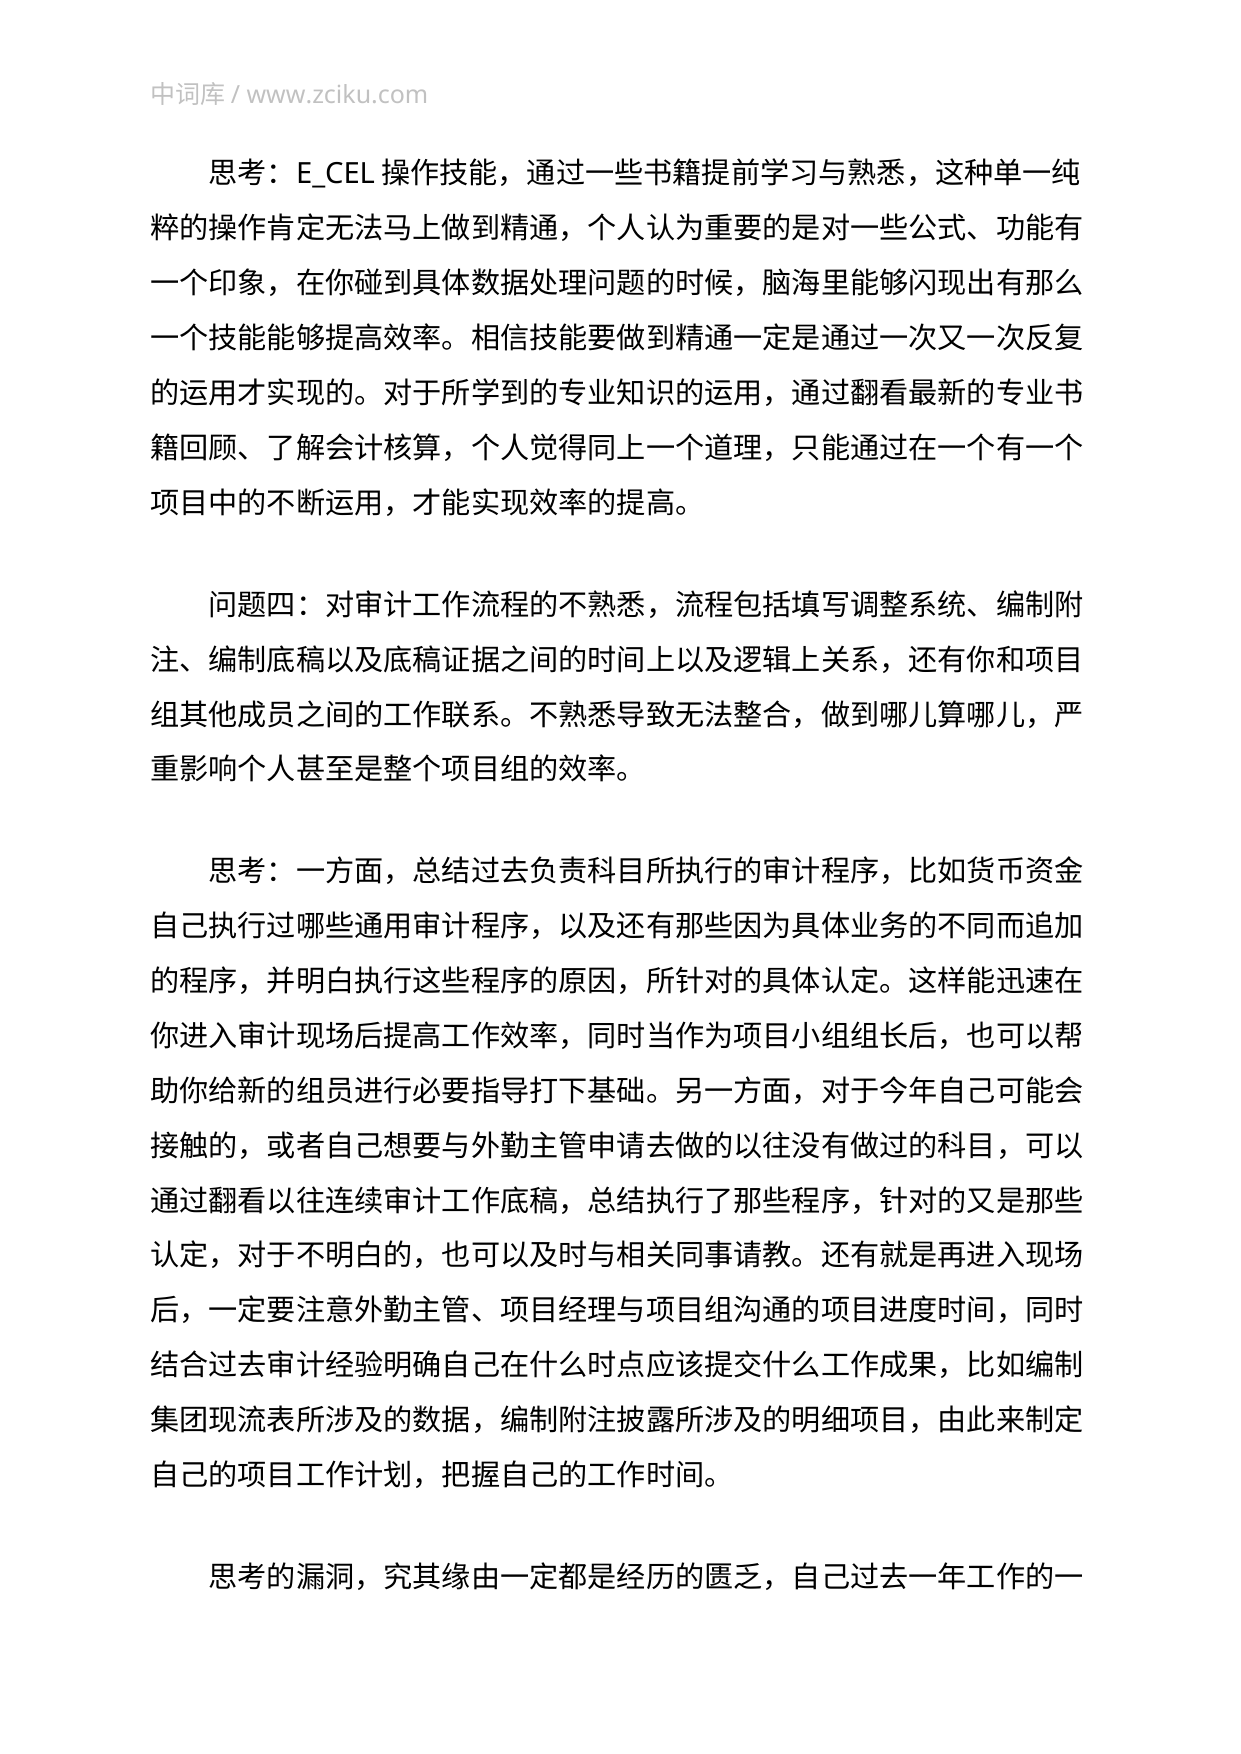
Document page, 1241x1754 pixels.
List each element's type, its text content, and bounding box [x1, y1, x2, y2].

text 思考：E_CEL操作技能，通过一些书籍提前学习与熟悉，这种单一纯粹的操作肯定无法马上做到精通，个人认为重要的是对一些公式、功能有一个印象，在你碰到具体数据处理问题的时候，脑海里能够闪现出有那么一个技能能够提高效率。相信技能要做到精通一定是通过一次又一次反复的运用才实现的。对于所学到的专业知识的运用，通过翻看最新的专业书籍回顾、了解会计核算，个人觉得同上一个道理，只能通过在一个有一个项目中的不断运用，才能实现效率的提高。 [150, 150, 1090, 522]
text 问题四：对审计工作流程的不熟悉，流程包括填写调整系统、编制附注、编制底稿以及底稿证据之间的时间上以及逻辑上关系，还有你和项目组其他成员之间的工作联系。不熟悉导致无法整合，做到哪儿算哪儿，严重影响个人甚至是整个项目组的效率。 [150, 581, 1090, 788]
text 思考：一方面，总结过去负责科目所执行的审计程序，比如货币资金自己执行过哪些通用审计程序，以及还有那些因为具体业务的不同而追加的程序，并明白执行这些程序的原因，所针对的具体认定。这样能迅速在你进入审计现场后提高工作效率，同时当作为项目小组组长后，也可以帮助你给新的组员进行必要指导打下基础。另一方面，对于今年自己可能会接触的，或者自己想要与外勤主管申请去做的以往没有做过的科目，可以通过翻看以往连续审计工作底稿，总结执行了那些程序，针对的又是那些认定，对于不明白的，也可以及时与相关同事请教。还有就是再进入现场后，一定要注意外勤主管、项目经理与项目组沟通的项目进度时间，同时结合过去审计经验明确自己在什么时点应该提交什么工作成果，比如编制集团现流表所涉及的数据，编制附注披露所涉及的明细项目，由此来制定自己的项目工作计划，把握自己的工作时间。 [150, 848, 1090, 1494]
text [150, 1553, 1090, 1596]
